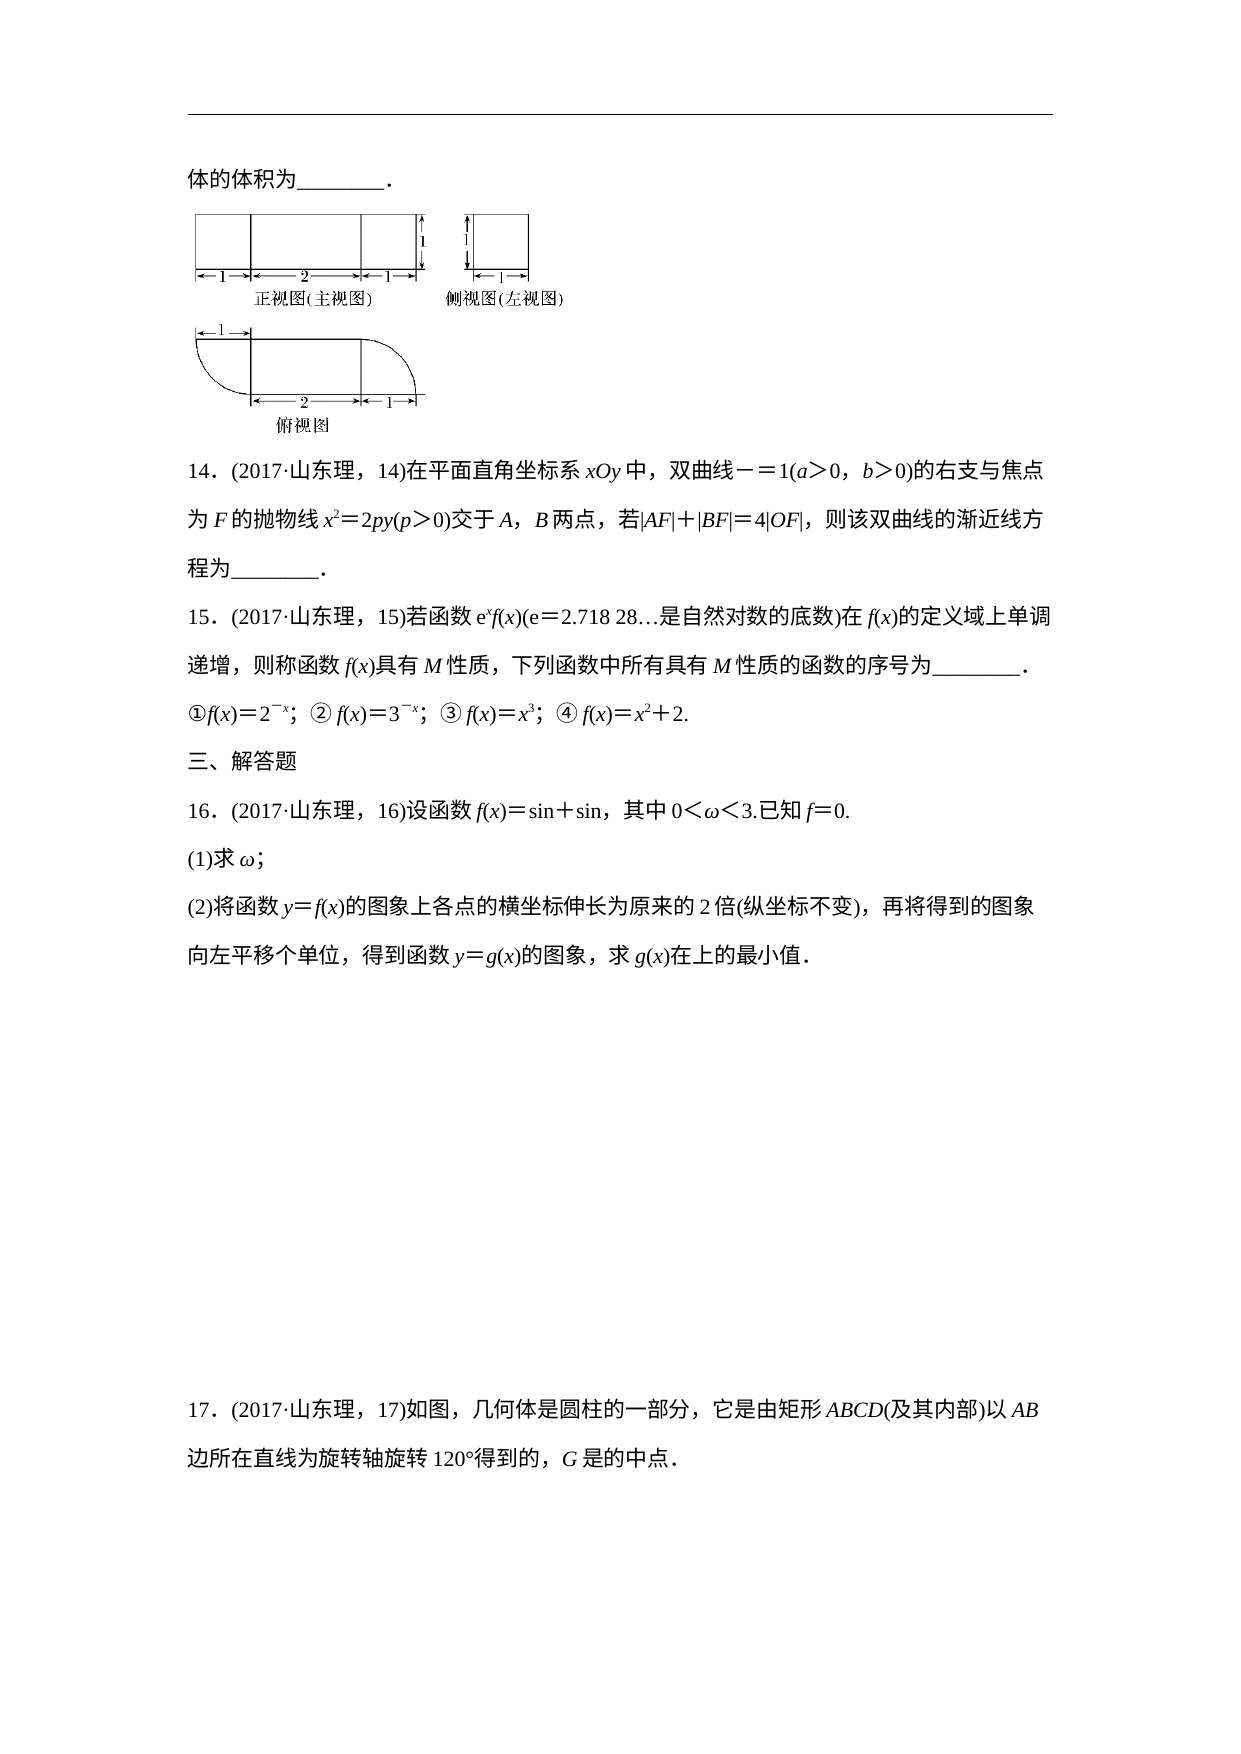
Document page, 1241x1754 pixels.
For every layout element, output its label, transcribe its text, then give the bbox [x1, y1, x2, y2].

text 14．(2017·山东理，14)在平面直角坐标系xOy中，双曲线－＝1(a＞0，b＞0)的右支与焦点为F的抛物线x2＝2py(p＞0)交于A，B两点，若|AF|＋|BF|＝4|OF|，则该双曲线的渐近线方程为________． [187, 453, 1053, 583]
text 17．(2017·山东理，17)如图，几何体是圆柱的一部分，它是由矩形ABCD(及其内部)以AB边所在直线为旋转轴旋转120°得到的，G是的中点． [187, 1392, 1053, 1473]
text ①f(x)＝2－x；②f(x)＝3－x；③f(x)＝x3；④f(x)＝x2＋2. [187, 696, 1053, 728]
text 15．(2017·山东理，15)若函数exf(x)(e＝2.718 28…是自然对数的底数)在f(x)的定义域上单调递增，则称函数f(x)具有M性质，下列函数中所有具有M性质的函数的序号为________． [187, 598, 1053, 680]
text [187, 162, 1053, 194]
text (1)求ω； [187, 841, 1053, 873]
text 16．(2017·山东理，16)设函数f(x)＝sin＋sin，其中0＜ω＜3.已知f＝0. [187, 792, 1053, 825]
picture [187, 210, 566, 438]
text 三、解答题 [187, 744, 1053, 776]
text (2)将函数y＝f(x)的图象上各点的横坐标伸长为原来的2倍(纵坐标不变)，再将得到的图象向左平移个单位，得到函数y＝g(x)的图象，求g(x)在上的最小值． [187, 889, 1053, 970]
